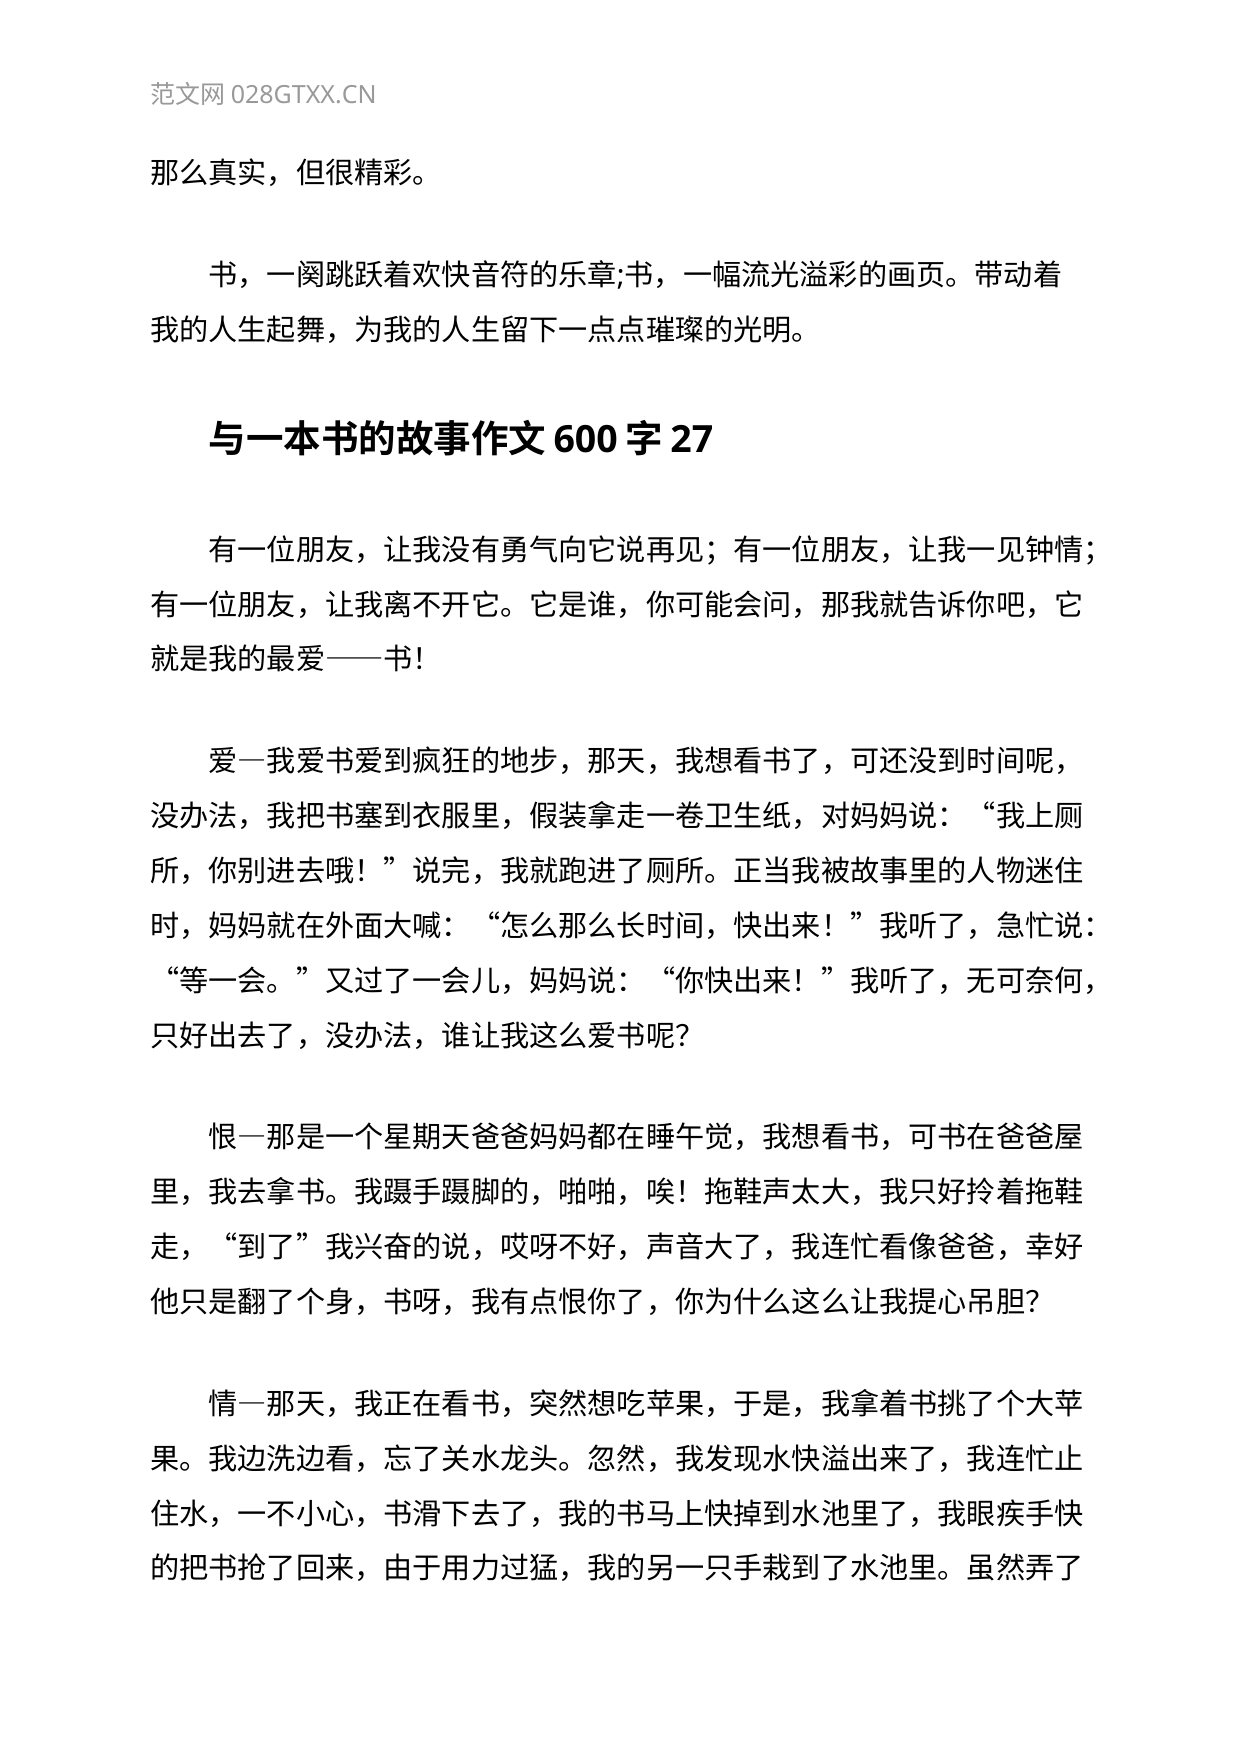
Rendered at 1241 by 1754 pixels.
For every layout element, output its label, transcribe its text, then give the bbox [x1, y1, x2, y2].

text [150, 1380, 1090, 1587]
text 书，一阕跳跃着欢快音符的乐章;书，一幅流光溢彩的画页。带动着我的人生起舞，为我的人生留下一点点璀璨的光明。 [150, 252, 1090, 349]
text 恨—那是一个星期天爸爸妈妈都在睡午觉，我想看书，可书在爸爸屋里，我去拿书。我蹑手蹑脚的，啪啪，唉！拖鞋声太大，我只好拎着拖鞋走，“到了”我兴奋的说，哎呀不好，声音大了，我连忙看像爸爸，幸好他只是翻了个身，书呀，我有点恨你了，你为什么这么让我提心吊胆？ [150, 1114, 1090, 1321]
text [150, 150, 1090, 192]
text 爱—我爱书爱到疯狂的地步，那天，我想看书了，可还没到时间呢，没办法，我把书塞到衣服里，假装拿走一卷卫生纸，对妈妈说：“我上厕所，你别进去哦！”说完，我就跑进了厕所。正当我被故事里的人物迷住时，妈妈就在外面大喊：“怎么那么长时间，快出来！”我听了，急忙说：“等一会。”又过了一会儿，妈妈说：“你快出来！”我听了，无可奈何，只好出去了，没办法，谁让我这么爱书呢？ [150, 738, 1090, 1054]
text 有一位朋友，让我没有勇气向它说再见；有一位朋友，让我一见钟情；有一位朋友，让我离不开它。它是谁，你可能会问，那我就告诉你吧，它就是我的最爱——书！ [150, 526, 1090, 678]
text 与一本书的故事作文600字27 [150, 408, 1090, 463]
